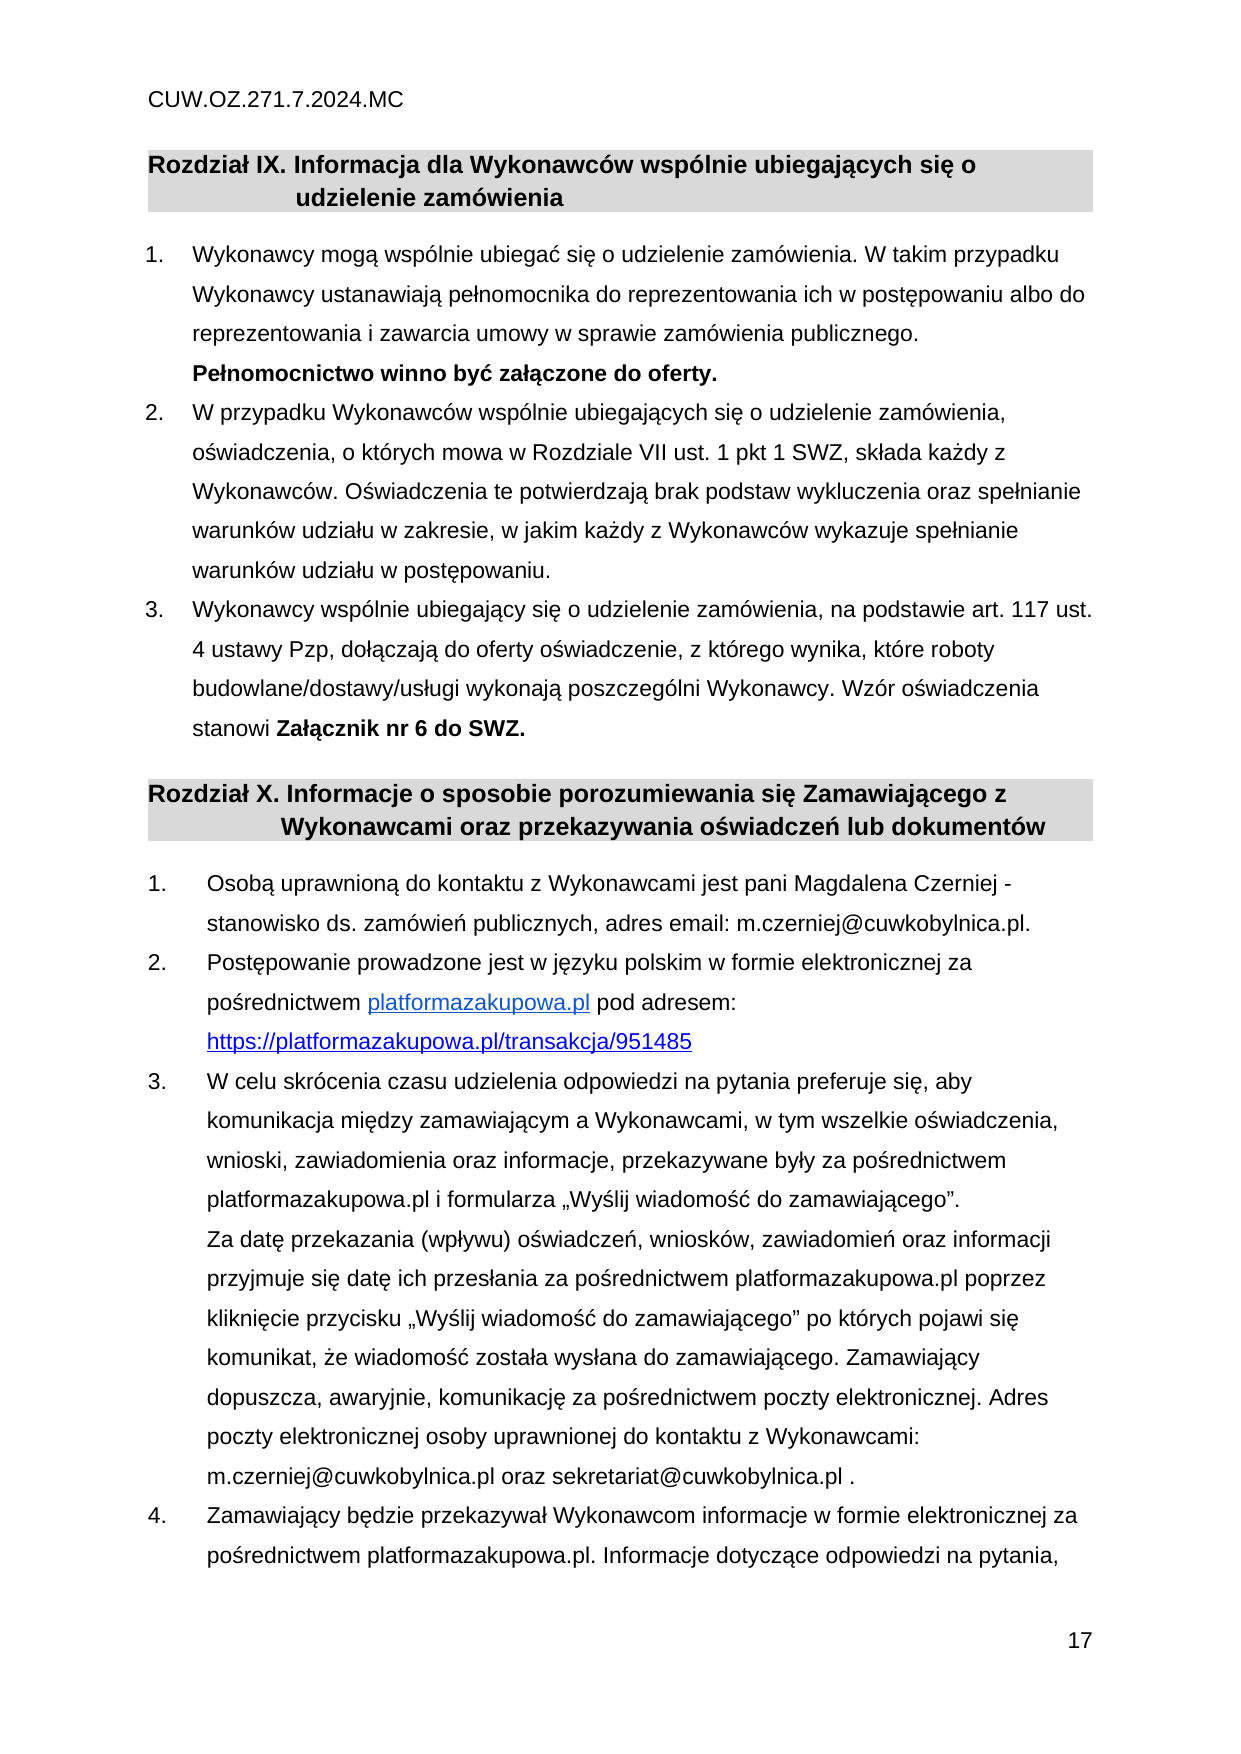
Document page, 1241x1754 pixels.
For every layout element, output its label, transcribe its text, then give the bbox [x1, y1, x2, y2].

list W przypadku Wykonawców wspólnie ubiegających się o udzielenie zamówienia, oświadczenia, o których mowa w Rozdziale VII ust. 1 pkt 1 SWZ, składa każdy z Wykonawców. Oświadczenia te potwierdzają brak podstaw wykluczenia oraz spełnianie warunków udziału w zakresie, w jakim każdy z Wykonawców wykazuje spełnianie warunków udziału w postępowaniu. [145, 399, 1093, 583]
list W celu skrócenia czasu udzielenia odpowiedzi na pytania preferuje się, aby komunikacja między zamawiającym a Wykonawcami, w tym wszelkie oświadczenia, wnioski, zawiadomienia oraz informacje, przekazywane były za pośrednictwem platformazakupowa.pl i formularza „Wyślij wiadomość do zamawiającego”. [148, 1068, 1093, 1213]
subtitle Rozdział IX. Informacja dla Wykonawców wspólnie ubiegających się o udzielenie zamówienia [148, 150, 1093, 212]
list Postępowanie prowadzone jest w języku polskim w formie elektronicznej za pośrednictwem platformazakupowa.pl pod adresem: https://platformazakupowa.pl/transakcja/951485 [148, 949, 1093, 1055]
list Wykonawcy wspólnie ubiegający się o udzielenie zamówienia, na podstawie art. 117 ust. 4 ustawy Pzp, dołączają do oferty oświadczenie, z którego wynika, które roboty budowlane/dostawy/usługi wykonają poszczególni Wykonawcy. Wzór oświadczenia stanowi Załącznik nr 6 do SWZ. [145, 596, 1093, 741]
list Wykonawcy mogą wspólnie ubiegać się o udzielenie zamówienia. W takim przypadku Wykonawcy ustanawiają pełnomocnika do reprezentowania ich w postępowaniu albo do reprezentowania i zawarcia umowy w sprawie zamówienia publicznego. Pełnomocnictwo winno być załączone do oferty. [145, 241, 1093, 386]
subtitle Rozdział X. Informacje o sposobie porozumiewania się Zamawiającego z Wykonawcami oraz przekazywania oświadczeń lub dokumentów [148, 779, 1093, 841]
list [148, 1502, 1093, 1568]
list Osobą uprawnioną do kontaktu z Wykonawcami jest pani Magdalena Czerniej - stanowisko ds. zamówień publicznych, adres email: m.czerniej@cuwkobylnica.pl. [148, 870, 1093, 936]
text Za datę przekazania (wpływu) oświadczeń, wniosków, zawiadomień oraz informacji przyjmuje się datę ich przesłania za pośrednictwem platformazakupowa.pl poprzez kliknięcie przycisku „Wyślij wiadomość do zamawiającego” po których pojawi się komunikat, że wiadomość została wysłana do zamawiającego. Zamawiający dopuszcza, awaryjnie, komunikację za pośrednictwem poczty elektronicznej. Adres poczty elektronicznej osoby uprawnionej do kontaktu z Wykonawcami: m.czerniej@cuwkobylnica.pl oraz sekretariat@cuwkobylnica.pl . [207, 1226, 1093, 1489]
